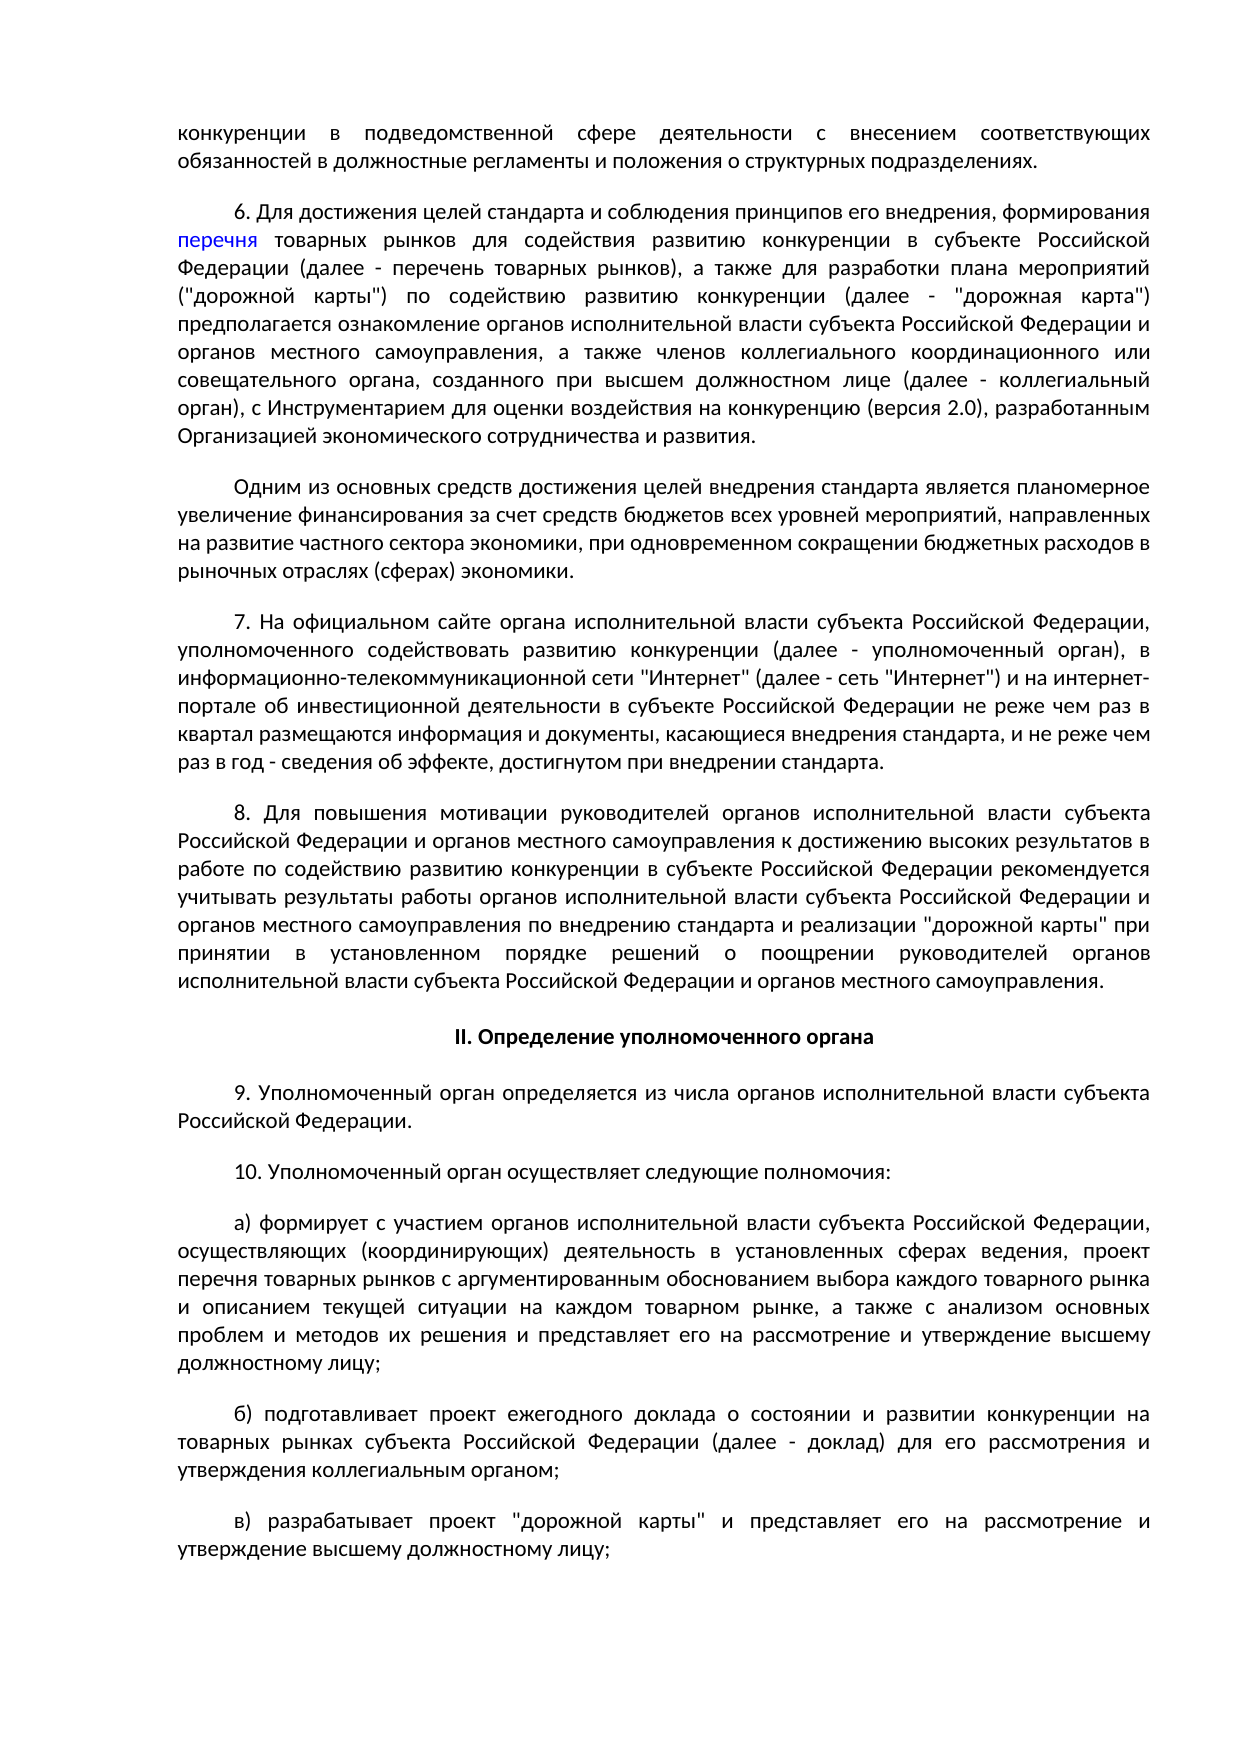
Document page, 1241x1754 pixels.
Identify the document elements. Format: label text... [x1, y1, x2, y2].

text б) подготавливает проект ежегодного доклада о состоянии и развитии конкуренции на товарных рынках субъекта Российской Федерации (далее - доклад) для его рассмотрения и утверждения коллегиальным органом; [177, 1399, 1152, 1483]
text 7. На официальном сайте органа исполнительной власти субъекта Российской Федерации, уполномоченного содействовать развитию конкуренции (далее - уполномоченный орган), в информационно-телекоммуникационной сети "Интернет" (далее - сеть "Интернет") и на интернет-портале об инвестиционной деятельности в субъекте Российской Федерации не реже чем раз в квартал размещаются информация и документы, касающиеся внедрения стандарта, и не реже чем раз в год - сведения об эффекте, достигнутом при внедрении стандарта. [177, 607, 1152, 775]
text Одним из основных средств достижения целей внедрения стандарта является планомерное увеличение финансирования за счет средств бюджетов всех уровней мероприятий, направленных на развитие частного сектора экономики, при одновременном сокращении бюджетных расходов в рыночных отраслях (сферах) экономики. [177, 472, 1152, 584]
text 9. Уполномоченный орган определяется из числа органов исполнительной власти субъекта Российской Федерации. [177, 1078, 1152, 1134]
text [177, 118, 1152, 174]
text 8. Для повышения мотивации руководителей органов исполнительной власти субъекта Российской Федерации и органов местного самоуправления к достижению высоких результатов в работе по содействию развитию конкуренции в субъекте Российской Федерации рекомендуется учитывать результаты работы органов исполнительной власти субъекта Российской Федерации и органов местного самоуправления по внедрению стандарта и реализации "дорожной карты" при принятии в установленном порядке решений о поощрении руководителей органов исполнительной власти субъекта Российской Федерации и органов местного самоуправления. [177, 798, 1152, 994]
title II. Определение уполномоченного органа [177, 1022, 1152, 1050]
text 6. Для достижения целей стандарта и соблюдения принципов его внедрения, формирования перечня товарных рынков для содействия развитию конкуренции в субъекте Российской Федерации (далее - перечень товарных рынков), а также для разработки плана мероприятий ("дорожной карты") по содействию развитию конкуренции (далее - "дорожная карта") предполагается ознакомление органов исполнительной власти субъекта Российской Федерации и органов местного самоуправления, а также членов коллегиального координационного или совещательного органа, созданного при высшем должностном лице (далее - коллегиальный орган), с Инструментарием для оценки воздействия на конкуренцию (версия 2.0), разработанным Организацией экономического сотрудничества и развития. [177, 197, 1152, 449]
text в) разрабатывает проект "дорожной карты" и представляет его на рассмотрение и утверждение высшему должностному лицу; [177, 1506, 1152, 1562]
text 10. Уполномоченный орган осуществляет следующие полномочия: [177, 1157, 1152, 1185]
text а) формирует с участием органов исполнительной власти субъекта Российской Федерации, осуществляющих (координирующих) деятельность в установленных сферах ведения, проект перечня товарных рынков с аргументированным обоснованием выбора каждого товарного рынка и описанием текущей ситуации на каждом товарном рынке, а также с анализом основных проблем и методов их решения и представляет его на рассмотрение и утверждение высшему должностному лицу; [177, 1208, 1152, 1376]
